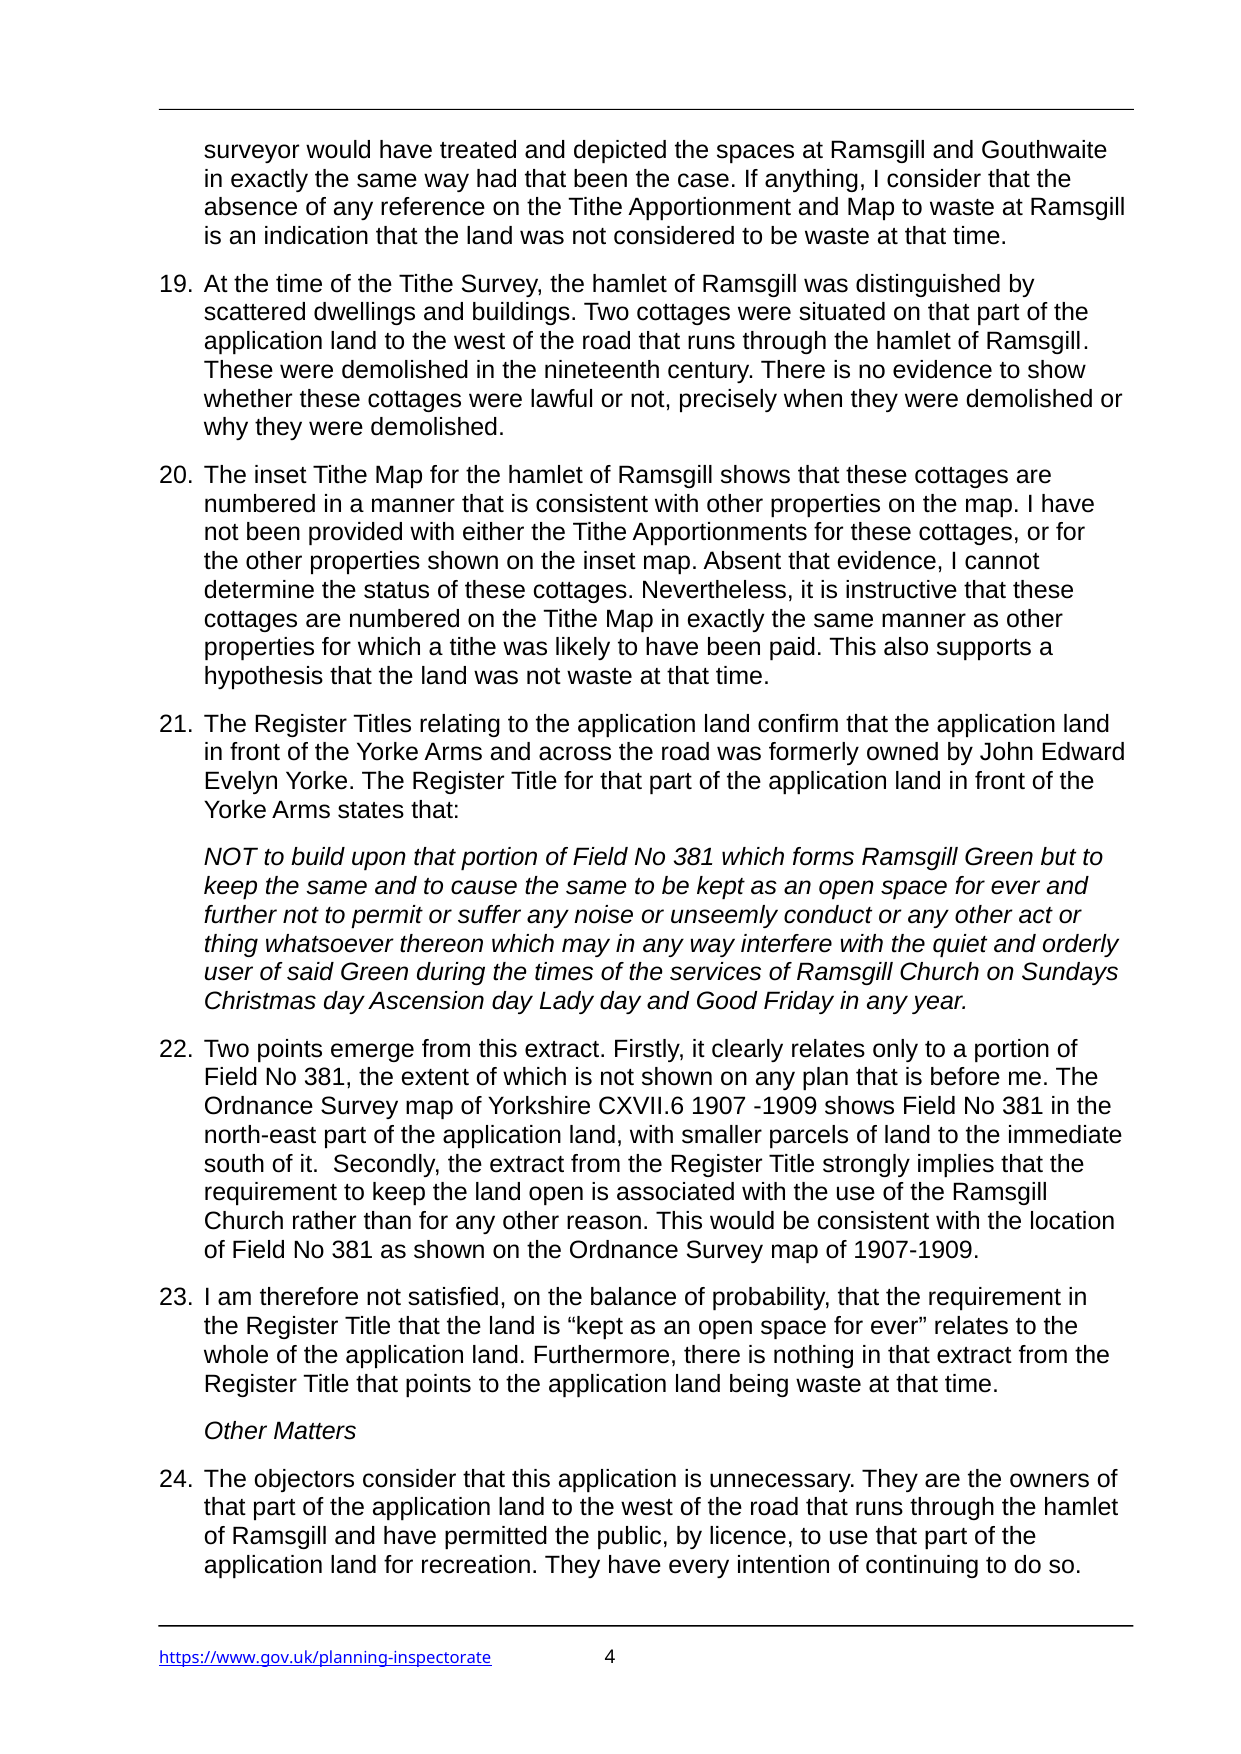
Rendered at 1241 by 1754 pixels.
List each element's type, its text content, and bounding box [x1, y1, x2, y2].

text At the time of the Tithe Survey, the hamlet of Ramsgill was distinguished by scattered dwellings and buildings. Two cottages were situated on that part of the application land to the west of the road that runs through the hamlet of Ramsgill. These were demolished in the nineteenth century. There is no evidence to show whether these cottages were lawful or not, precisely when they were demolished or why they were demolished. [159, 268, 1128, 441]
text The Register Titles relating to the application land confirm that the application land in front of the Yorke Arms and across the road was formerly owned by John Edward Evelyn Yorke. The Register Title for that part of the application land in front of the Yorke Arms states that: [159, 708, 1128, 823]
list Other Matters [204, 1416, 1128, 1445]
text I am therefore not satisfied, on the balance of probability, that the requirement in the Register Title that the land is “kept as an open space for ever” relates to the whole of the application land. Furthermore, there is nothing in that extract from the Register Title that points to the application land being waste at that time. [159, 1282, 1128, 1397]
text Two points emerge from this extract. Firstly, it clearly relates only to a portion of Field No 381, the extent of which is not shown on any plan that is before me. The Ordnance Survey map of Yorkshire CXVII.6 1907 -1909 shows Field No 381 in the north-east part of the application land, with smaller parcels of land to the immediate south of it. Secondly, the extract from the Register Title strongly implies that the requirement to keep the land open is associated with the use of the Ramsgill Church rather than for any other reason. This would be consistent with the location of Field No 381 as shown on the Ordnance Survey map of 1907-1909. [159, 1033, 1128, 1263]
text The inset Tithe Map for the hamlet of Ramsgill shows that these cottages are numbered in a manner that is consistent with other properties on the map. I have not been provided with either the Tithe Apportionments for these cottages, or for the other properties shown on the inset map. Absent that evidence, I cannot determine the status of these cottages. Nevertheless, it is instructive that these cottages are numbered on the Tithe Map in exactly the same manner as other properties for which a tithe was likely to have been paid. This also supports a hypothesis that the land was not waste at that time. [159, 460, 1128, 690]
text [159, 135, 1128, 250]
list NOT to build upon that portion of Field No 381 which forms Ramsgill Green but to keep the same and to cause the same to be kept as an open space for ever and further not to permit or suffer any noise or unseemly conduct or any other act or thing whatsoever thereon which may in any way interfere with the quiet and orderly user of said Green during the times of the services of Ramsgill Church on Sundays Christmas day Ascension day Lady day and Good Friday in any year. [204, 842, 1128, 1015]
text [159, 1463, 1128, 1578]
